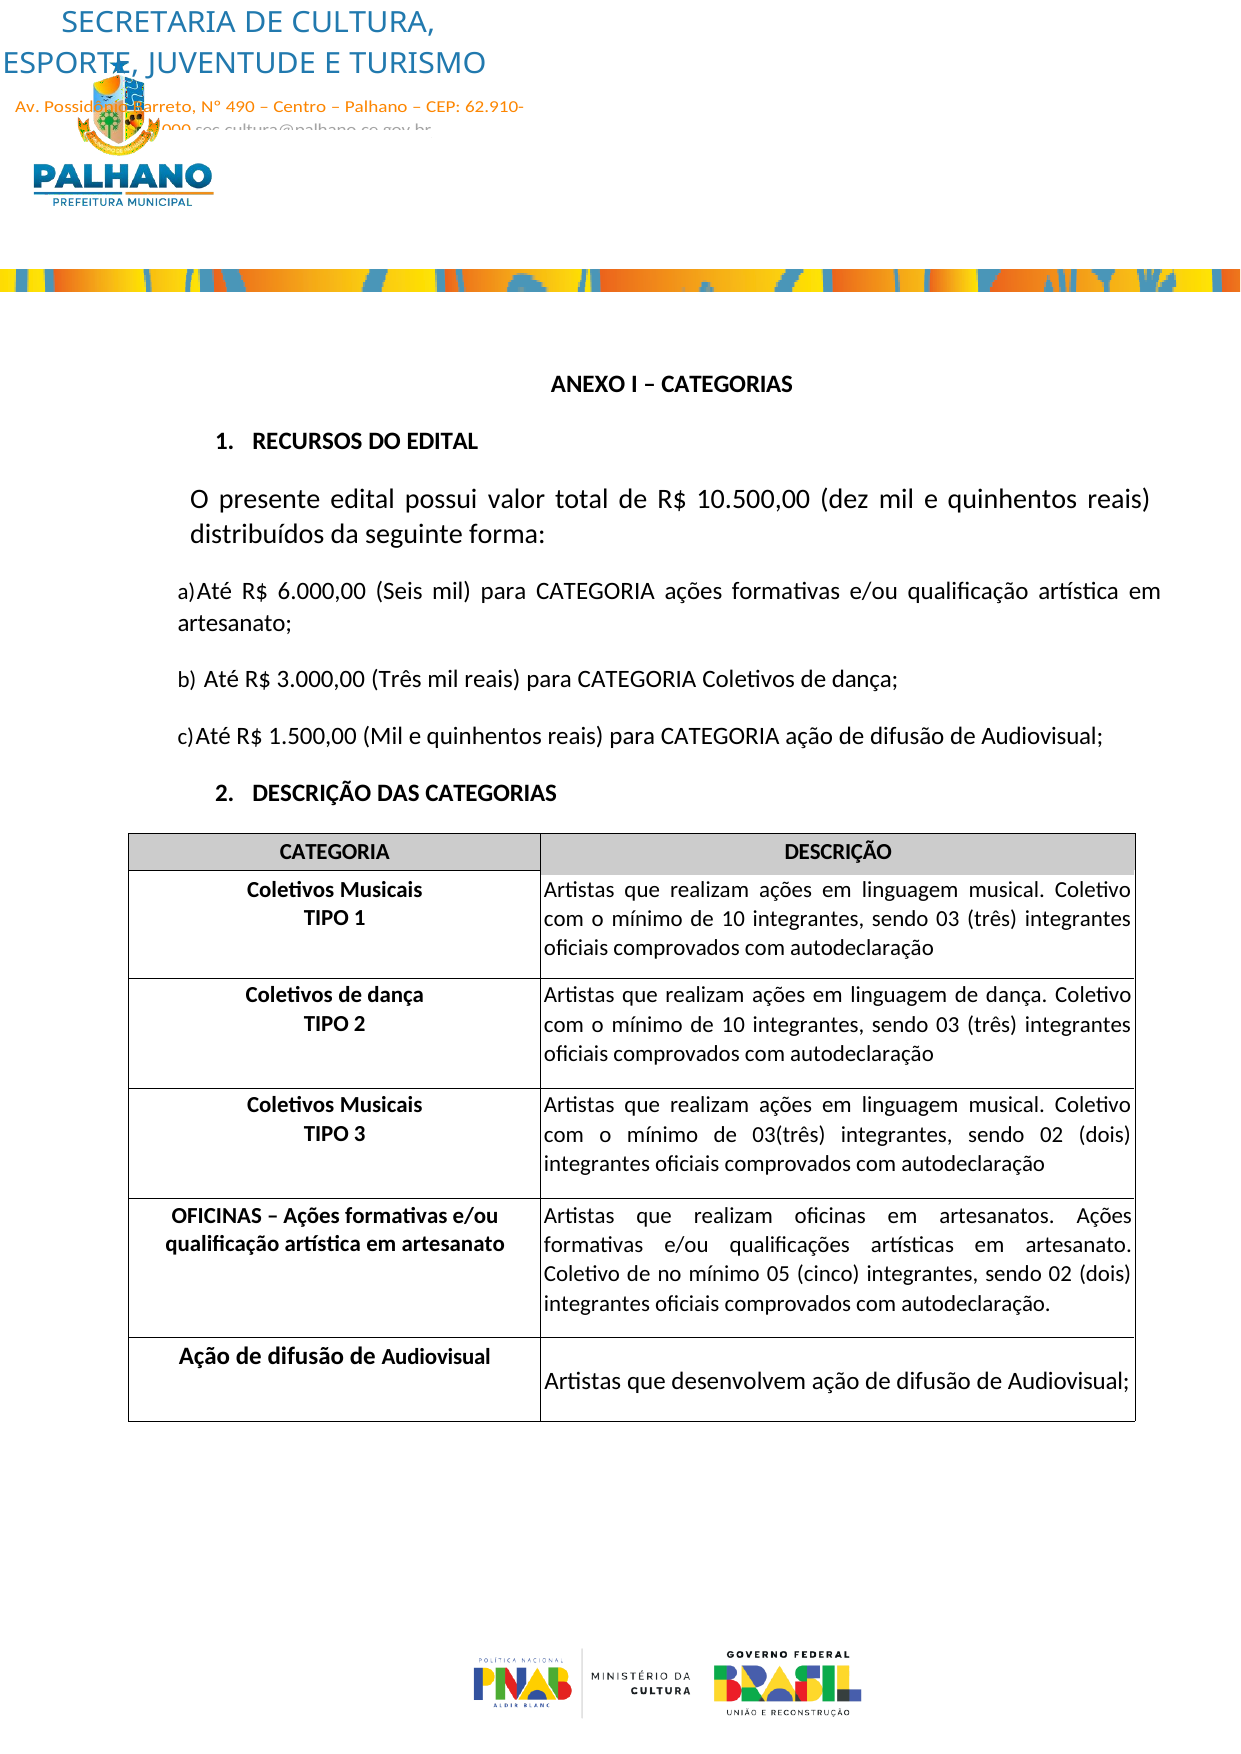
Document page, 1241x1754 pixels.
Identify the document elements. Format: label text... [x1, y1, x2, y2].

list Até R$ 6.000,00 (Seis mil) para CATEGORIA ações formativas e/ou qualificação artística em artesanato; [177, 575, 1167, 637]
list Até R$ 1.500,00 (Mil e quinhentos reais) para CATEGORIA ação de difusão de Audiovisual; [177, 721, 1226, 751]
list DESCRIÇÃO DAS CATEGORIAS [215, 777, 1226, 808]
table_header DESCRIÇÃO [541, 834, 1135, 870]
table_header CATEGORIA [129, 834, 540, 870]
table_cell Coletivos Musicais TIPO 1 [129, 871, 540, 978]
picture [59, 55, 73, 71]
picture [162, 55, 173, 71]
list Até R$ 3.000,00 (Três mil reais) para CATEGORIA Coletivos de dança; [177, 663, 1226, 694]
table_cell Artistas que desenvolvem ação de difusão de Audiovisual; [541, 1337, 1135, 1421]
picture [41, 55, 49, 63]
picture [84, 55, 92, 62]
text O presente edital possui valor total de R$ 10.500,00 (dez mil e quinhentos reais) distribuídos da seguinte forma: [190, 481, 1226, 550]
table_cell Artistas que realizam ações em linguagem musical. Coletivo com o mínimo de 10 integrantes, sendo 03 (três) integrantes oficiais comprovados com autodeclaração [541, 870, 1135, 978]
picture [33, 55, 214, 206]
table_cell OFICINAS – Ações formativas e/ou qualificação artística em artesanato [129, 1199, 540, 1337]
table_cell Artistas que realizam ações em linguagem musical. Coletivo com o mínimo de 03(três) integrantes, sendo 02 (dois) integrantes oficiais comprovados com autodeclaração [541, 1088, 1135, 1198]
picture [182, 55, 192, 69]
table_cell Ação de difusão de Audiovisual [129, 1338, 540, 1421]
table_cell Artistas que realizam oficinas em artesanatos. Ações formativas e/ou qualificações artísticas em artesanato. Coletivo de no mínimo 05 (cinco) integrantes, sendo 02 (dois) integrantes oficiais comprovados com autodeclaração. [541, 1198, 1135, 1337]
picture [473, 1648, 862, 1719]
table_cell Artistas que realizam ações em linguagem de dança. Coletivo com o mínimo de 10 integrantes, sendo 03 (três) integrantes oficiais comprovados com autodeclaração [541, 978, 1135, 1088]
list RECURSOS DO EDITAL [215, 425, 1226, 456]
table_cell Coletivos Musicais TIPO 3 [129, 1089, 540, 1198]
picture [0, 269, 1241, 292]
table_cell Coletivos de dança TIPO 2 [129, 979, 540, 1088]
text ANEXO I – CATEGORIAS [118, 368, 1226, 399]
